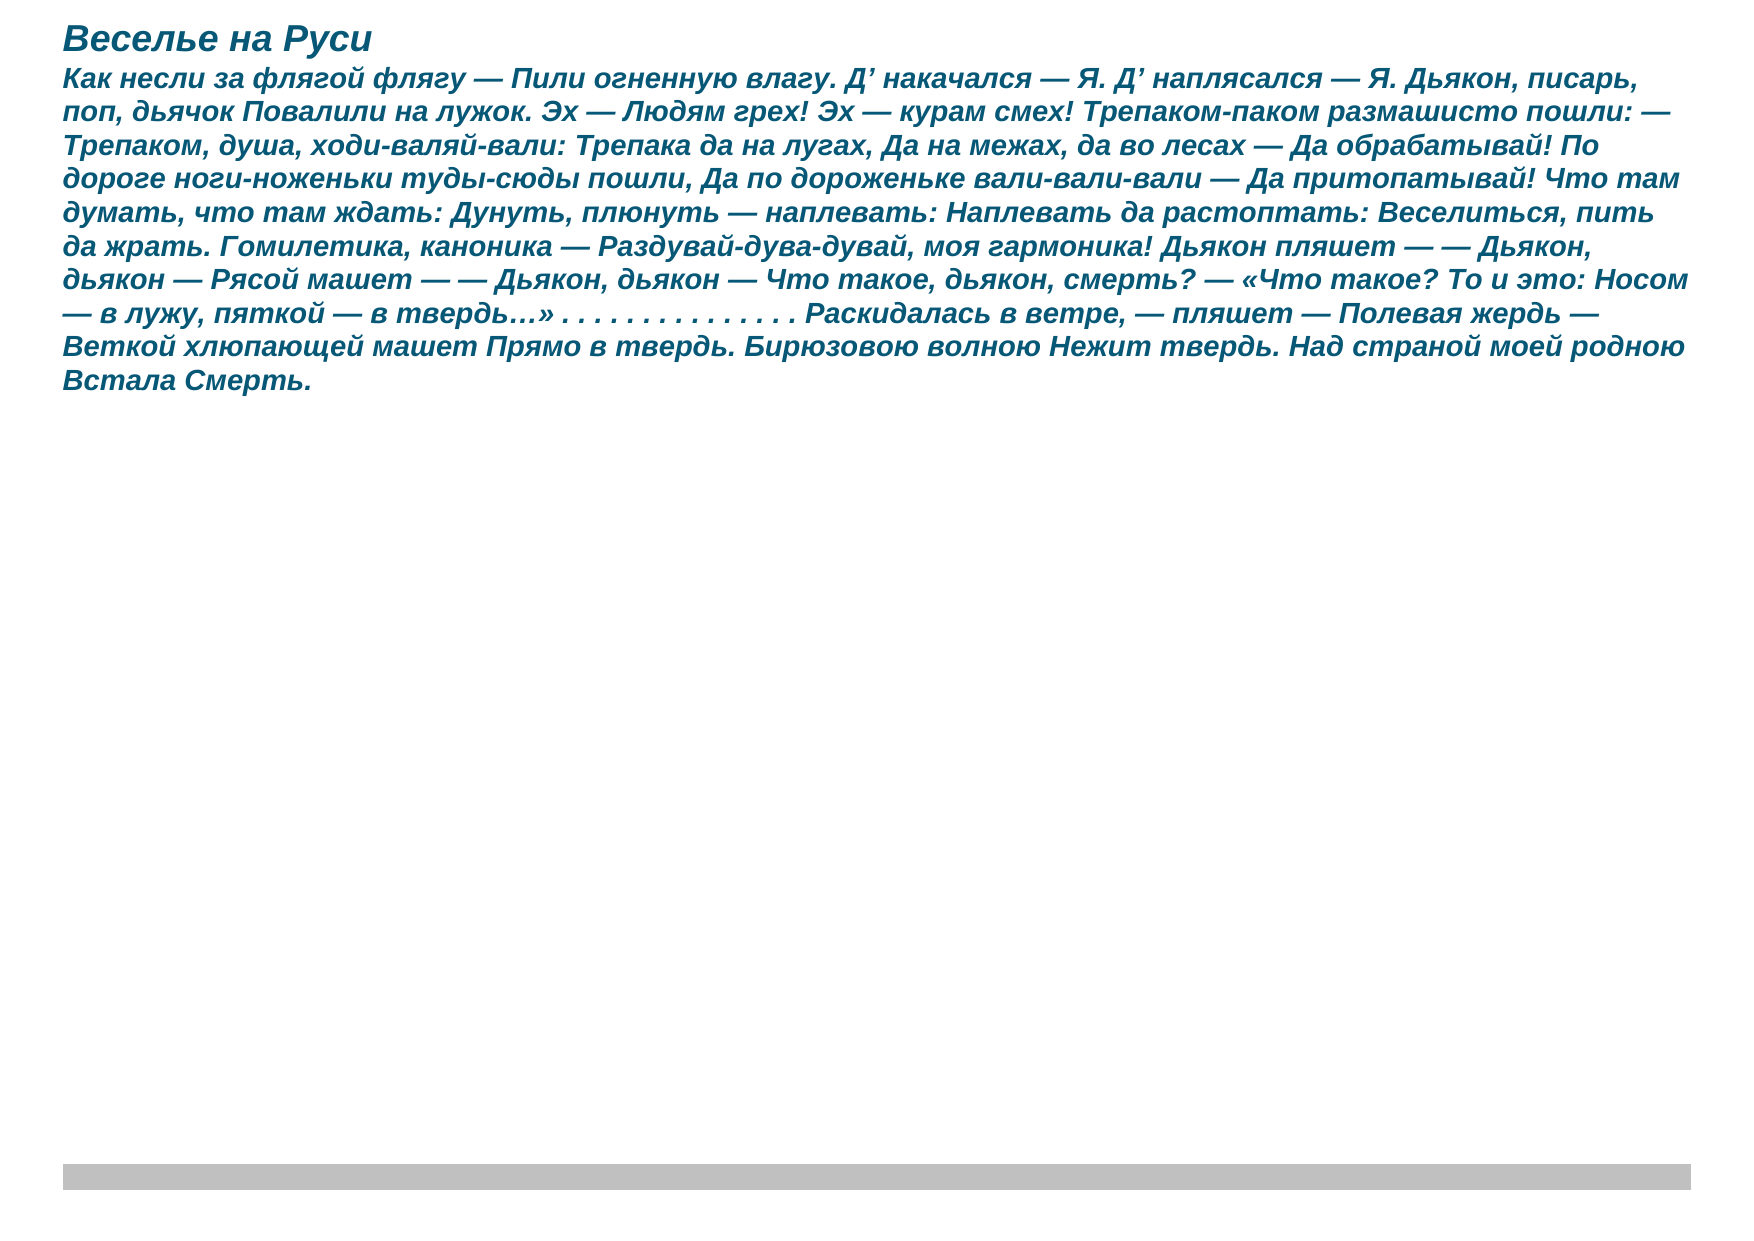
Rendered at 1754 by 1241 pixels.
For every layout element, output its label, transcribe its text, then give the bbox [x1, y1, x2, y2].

text Как несли за флягой флягу — [62, 61, 1691, 396]
subtitle Веселье на Руси [62, 17, 1691, 60]
